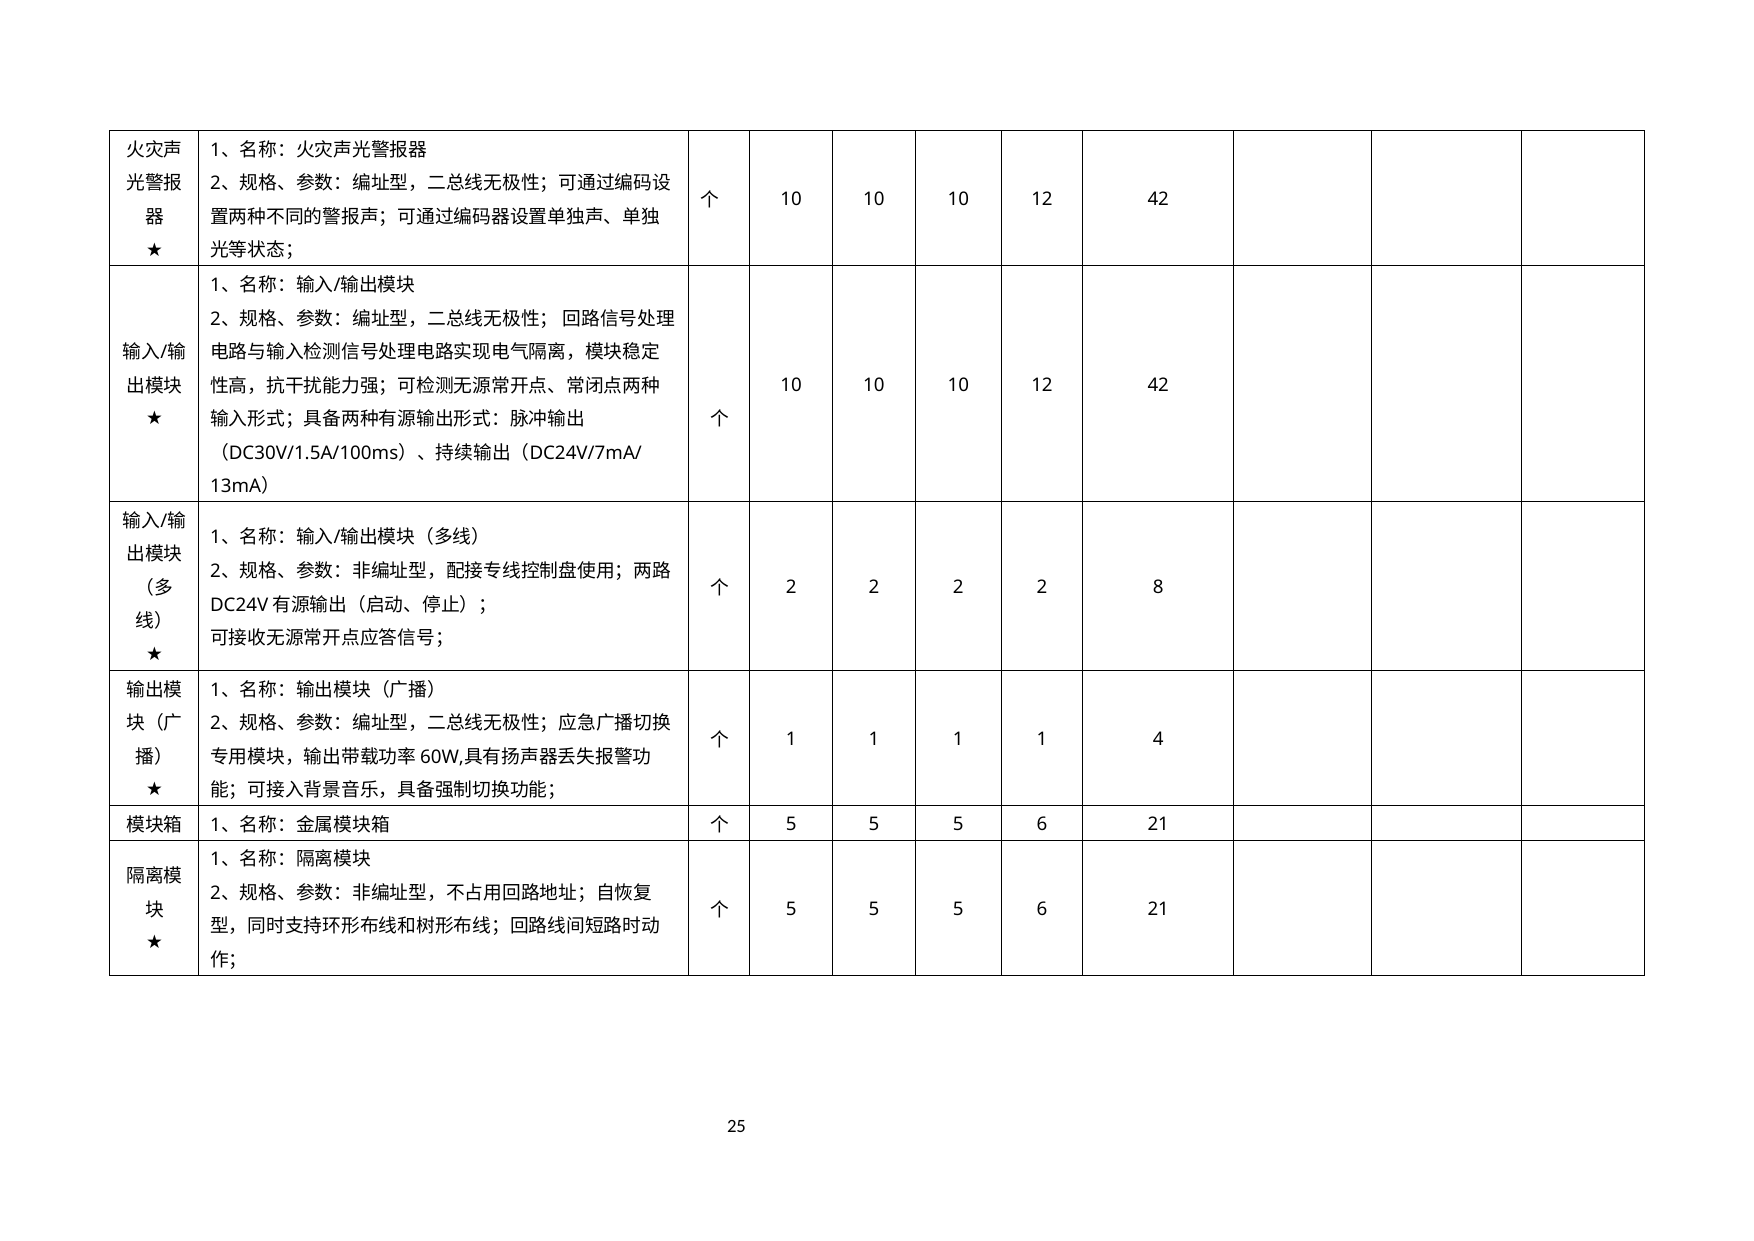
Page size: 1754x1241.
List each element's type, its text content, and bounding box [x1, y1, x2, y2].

table_cell [1372, 671, 1521, 805]
table_cell 隔离模块 ★ [110, 841, 198, 975]
table_cell 42 [1083, 266, 1233, 501]
table_cell [1234, 841, 1371, 975]
table_cell 1、名称：输出模块（广播） 2、规格、参数：编址型，二总线无极性；应急广播切换专用模块，输出带载功率60W,具有扬声器丢失报警功能；可接入背景音乐，具备强制切换功能； [199, 671, 688, 805]
table_cell 10 [833, 131, 915, 265]
table_cell 2 [1002, 502, 1082, 670]
table_cell 1 [1002, 671, 1082, 805]
table_cell [1234, 131, 1371, 265]
table_cell 5 [833, 841, 915, 975]
table_cell [1234, 502, 1371, 670]
table_cell 12 [1002, 266, 1082, 501]
table_cell 个 [689, 266, 749, 501]
table_cell 10 [916, 131, 1001, 265]
table_cell 1、名称：输入/输出模块 2、规格、参数：编址型，二总线无极性； 回路信号处理电路与输入检测信号处理电路实现电气隔离，模块稳定性高，抗干扰能力强；可检测无源常开点、常闭点两种输入形式；具备两种有源输出形式：脉冲输出（DC30V/1.5A/100ms）、持续输出（DC24V/7mA/13mA） [199, 266, 688, 501]
table_cell [1372, 841, 1521, 975]
table_cell 8 [1083, 502, 1233, 670]
table_cell 火灾声光警报器 ★ [110, 131, 198, 265]
table_cell 5 [833, 806, 915, 840]
table_cell 10 [916, 266, 1001, 501]
table_cell [1522, 131, 1644, 265]
table_cell 输入/输出模块 ★ [110, 266, 198, 501]
table_cell 5 [916, 841, 1001, 975]
table_cell 模块箱 [110, 806, 198, 840]
table_cell 6 [1002, 841, 1082, 975]
table_cell [1522, 806, 1644, 840]
table_cell 个 [689, 671, 749, 805]
table_cell 5 [750, 841, 832, 975]
table_cell 输出模块（广播） ★ [110, 671, 198, 805]
table_cell [1522, 266, 1644, 501]
table_cell 输入/输出模块（多线） ★ [110, 502, 198, 670]
table_cell 1、名称：隔离模块 2、规格、参数：非编址型，不占用回路地址；自恢复型，同时支持环形布线和树形布线；回路线间短路时动作； [199, 841, 688, 975]
table_cell 1、名称：火灾声光警报器 2、规格、参数：编址型，二总线无极性；可通过编码设置两种不同的警报声；可通过编码器设置单独声、单独光等状态； [199, 131, 688, 265]
table_cell 6 [1002, 806, 1082, 840]
table_cell 1、名称：金属模块箱 [199, 806, 688, 840]
table_cell 4 [1083, 671, 1233, 805]
table_cell 10 [750, 266, 832, 501]
table_cell 2 [750, 502, 832, 670]
table_cell 12 [1002, 131, 1082, 265]
table_cell 5 [916, 806, 1001, 840]
table_cell [1522, 671, 1644, 805]
table_cell [1522, 502, 1644, 670]
table_cell [1372, 131, 1521, 265]
table_cell [1522, 841, 1644, 975]
table_cell [1234, 266, 1371, 501]
table_cell 10 [750, 131, 832, 265]
table_cell [1372, 806, 1521, 840]
table_cell 5 [750, 806, 832, 840]
table_cell 个 [689, 806, 749, 840]
table_cell 1 [833, 671, 915, 805]
table_cell 个 [689, 502, 749, 670]
table_cell [1372, 266, 1521, 501]
table_cell 10 [833, 266, 915, 501]
table_cell 2 [833, 502, 915, 670]
table_cell 2 [916, 502, 1001, 670]
table_cell 1 [750, 671, 832, 805]
table_cell 个 [689, 841, 749, 975]
table_cell 个 [689, 131, 749, 265]
table_cell [1372, 502, 1521, 670]
table_cell [1234, 671, 1371, 805]
table_cell 21 [1083, 806, 1233, 840]
table_cell [1234, 806, 1371, 840]
table_cell 1、名称：输入/输出模块（多线） 2、规格、参数：非编址型，配接专线控制盘使用；两路DC24V有源输出（启动、停止）； 可接收无源常开点应答信号； [199, 502, 688, 670]
table_cell 1 [916, 671, 1001, 805]
table_cell 21 [1083, 841, 1233, 975]
table_cell 42 [1083, 131, 1233, 265]
